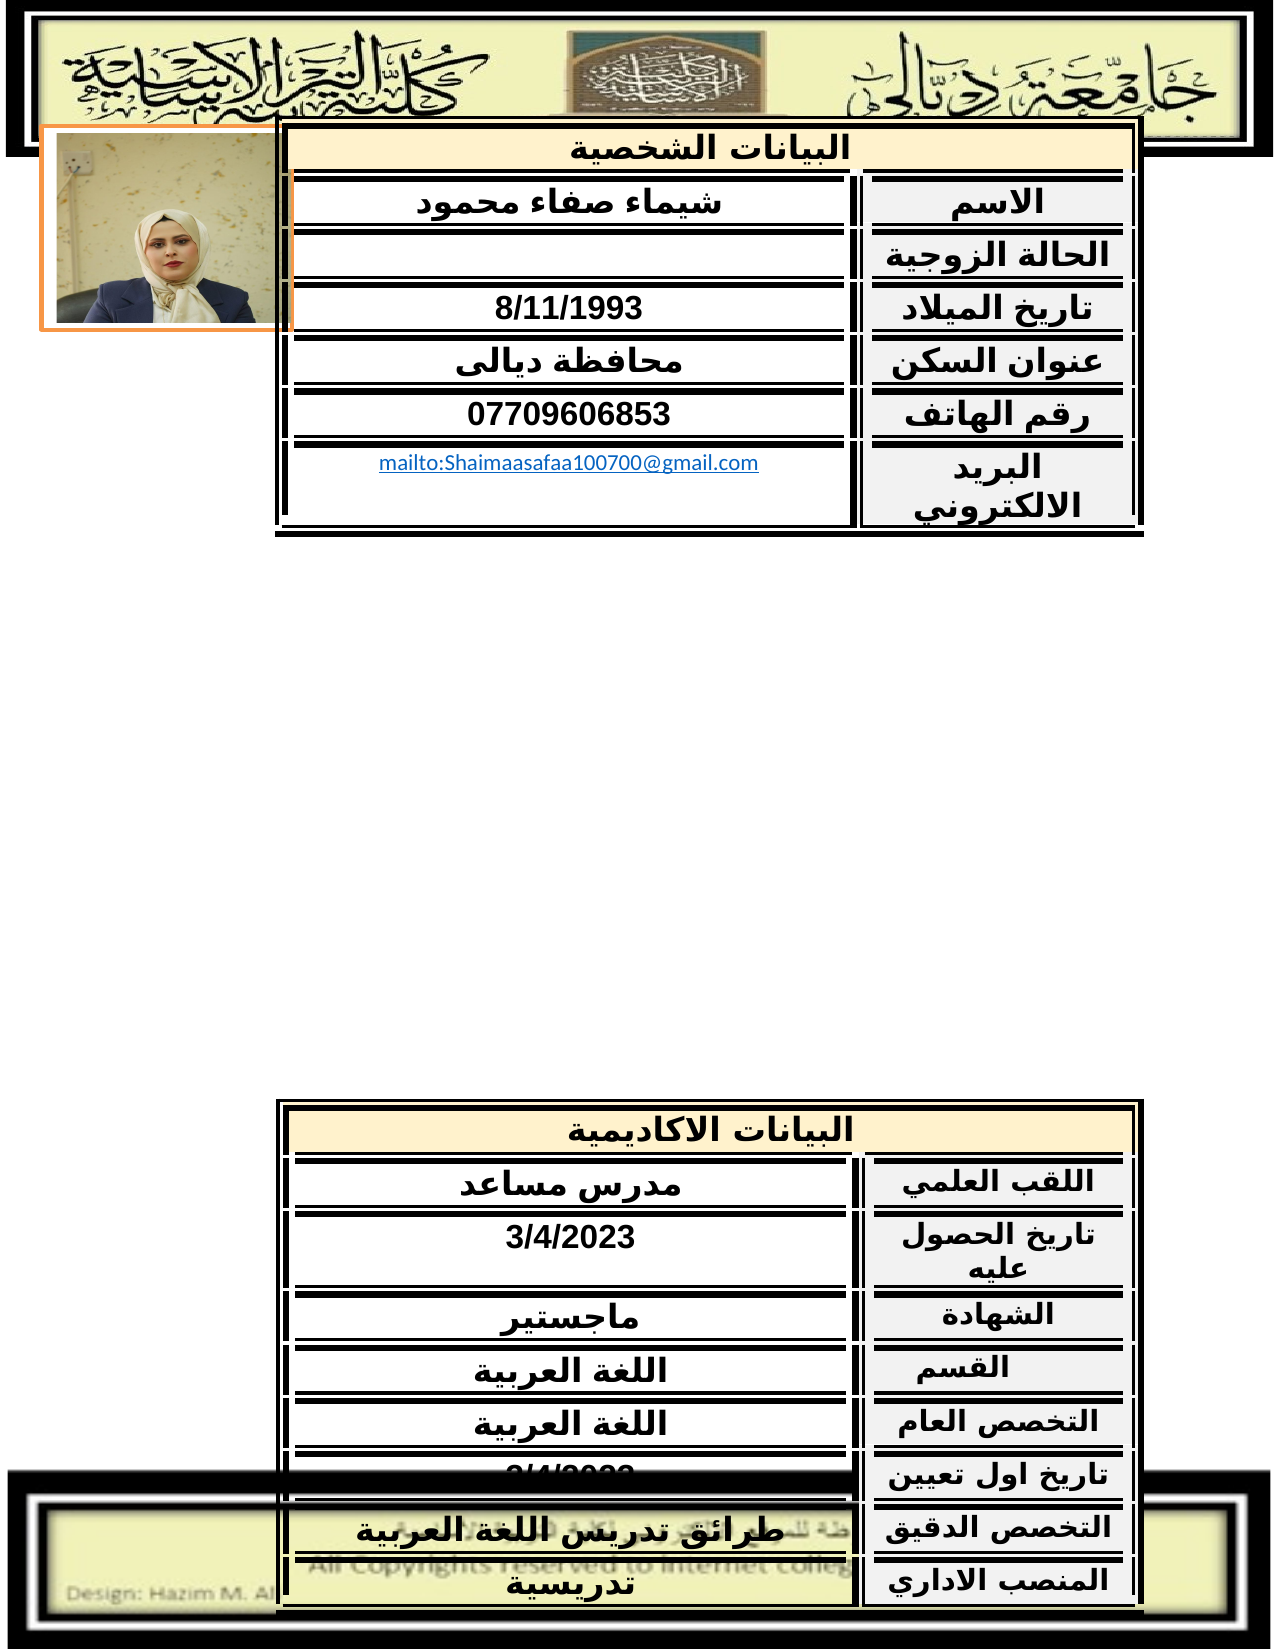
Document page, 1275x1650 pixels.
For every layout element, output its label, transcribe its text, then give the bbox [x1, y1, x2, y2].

table_cell عنوان السكن [857, 329, 1138, 382]
table_cell 07709606853 [282, 382, 857, 435]
table_header البيانات الشخصية [282, 119, 1138, 169]
table_cell الاسم [857, 169, 1138, 222]
picture [4, 1467, 1269, 1648]
table_cell اللقب العلمي [859, 1152, 1138, 1205]
table_cell تاريخ الميلاد [857, 276, 1138, 329]
picture [56, 133, 275, 323]
table_cell تاريخ اول تعيين [859, 1445, 1138, 1498]
table_cell رقم الهاتف [857, 382, 1138, 435]
table_cell [282, 223, 857, 276]
table_cell تدريسية [283, 1551, 858, 1604]
table_cell الشهادة [859, 1285, 1138, 1338]
table_cell التخصص العام [859, 1391, 1138, 1444]
table_cell mailto:Shaimaasafaa100700@gmail.com [282, 435, 857, 524]
table_cell 3/4/2023 [283, 1205, 858, 1285]
table_cell الحالة الزوجية [857, 223, 1138, 276]
picture [4, 0, 1273, 157]
table_cell شيماء صفاء محمود [282, 169, 857, 222]
table_cell اللغة العربية [283, 1391, 858, 1444]
table_cell محافظة ديالى [282, 329, 857, 382]
table_cell اللغة العربية [283, 1338, 858, 1391]
table_cell مدرس مساعد [283, 1152, 858, 1205]
table_cell 8/11/1993 [282, 276, 857, 329]
table_cell ماجستير [283, 1285, 858, 1338]
table_cell القسم [859, 1338, 1138, 1391]
table_cell طرائق تدريس اللغة العربية [283, 1498, 858, 1551]
table_cell 3/4/2023 [283, 1445, 858, 1498]
table_header البيانات الاكاديمية [283, 1102, 1138, 1152]
table_cell المنصب الاداري [859, 1551, 1138, 1604]
table_cell تاريخ الحصول عليه [859, 1205, 1138, 1285]
table_cell البريد الالكتروني [857, 435, 1138, 524]
table_cell التخصص الدقيق [859, 1498, 1138, 1551]
